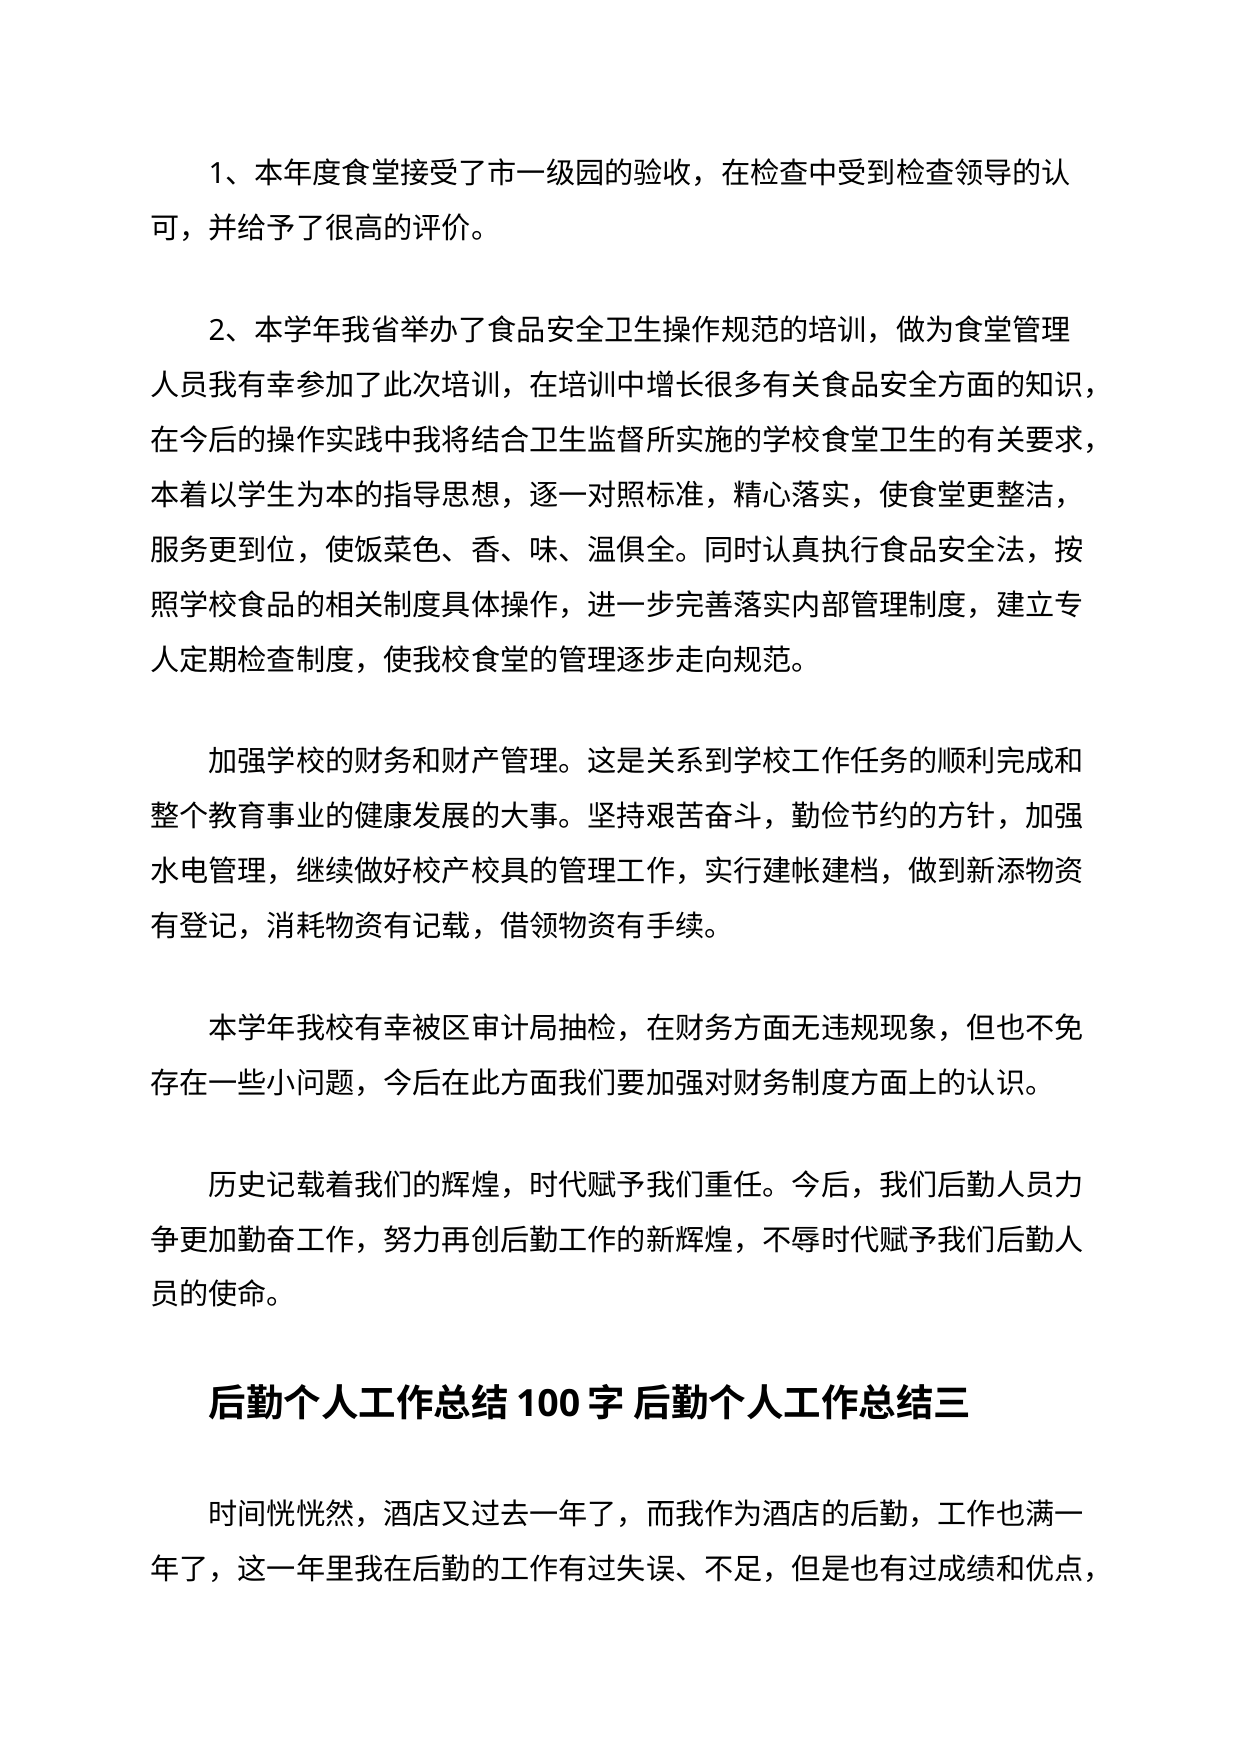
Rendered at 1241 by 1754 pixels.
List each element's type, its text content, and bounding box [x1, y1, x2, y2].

text 历史记载着我们的辉煌，时代赋予我们重任。今后，我们后勤人员力争更加勤奋工作，努力再创后勤工作的新辉煌，不辱时代赋予我们后勤人员的使命。 [150, 1161, 1090, 1313]
text 1、本年度食堂接受了市一级园的验收，在检查中受到检查领导的认可，并给予了很高的评价。 [150, 150, 1090, 247]
text 后勤个人工作总结100字 后勤个人工作总结三 [150, 1373, 1090, 1427]
text 加强学校的财务和财产管理。这是关系到学校工作任务的顺利完成和整个教育事业的健康发展的大事。坚持艰苦奋斗，勤俭节约的方针，加强水电管理，继续做好校产校具的管理工作，实行建帐建档，做到新添物资有登记，消耗物资有记载，借领物资有手续。 [150, 738, 1090, 945]
text 本学年我校有幸被区审计局抽检，在财务方面无违规现象，但也不免存在一些小问题，今后在此方面我们要加强对财务制度方面上的认识。 [150, 1004, 1090, 1102]
text 2、本学年我省举办了食品安全卫生操作规范的培训，做为食堂管理人员我有幸参加了此次培训，在培训中增长很多有关食品安全方面的知识，在今后的操作实践中我将结合卫生监督所实施的学校食堂卫生的有关要求，本着以学生为本的指导思想，逐一对照标准，精心落实，使食堂更整洁，服务更到位，使饭菜色、香、味、温俱全。同时认真执行食品安全法，按照学校食品的相关制度具体操作，进一步完善落实内部管理制度，建立专人定期检查制度，使我校食堂的管理逐步走向规范。 [150, 307, 1090, 678]
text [150, 1490, 1090, 1587]
